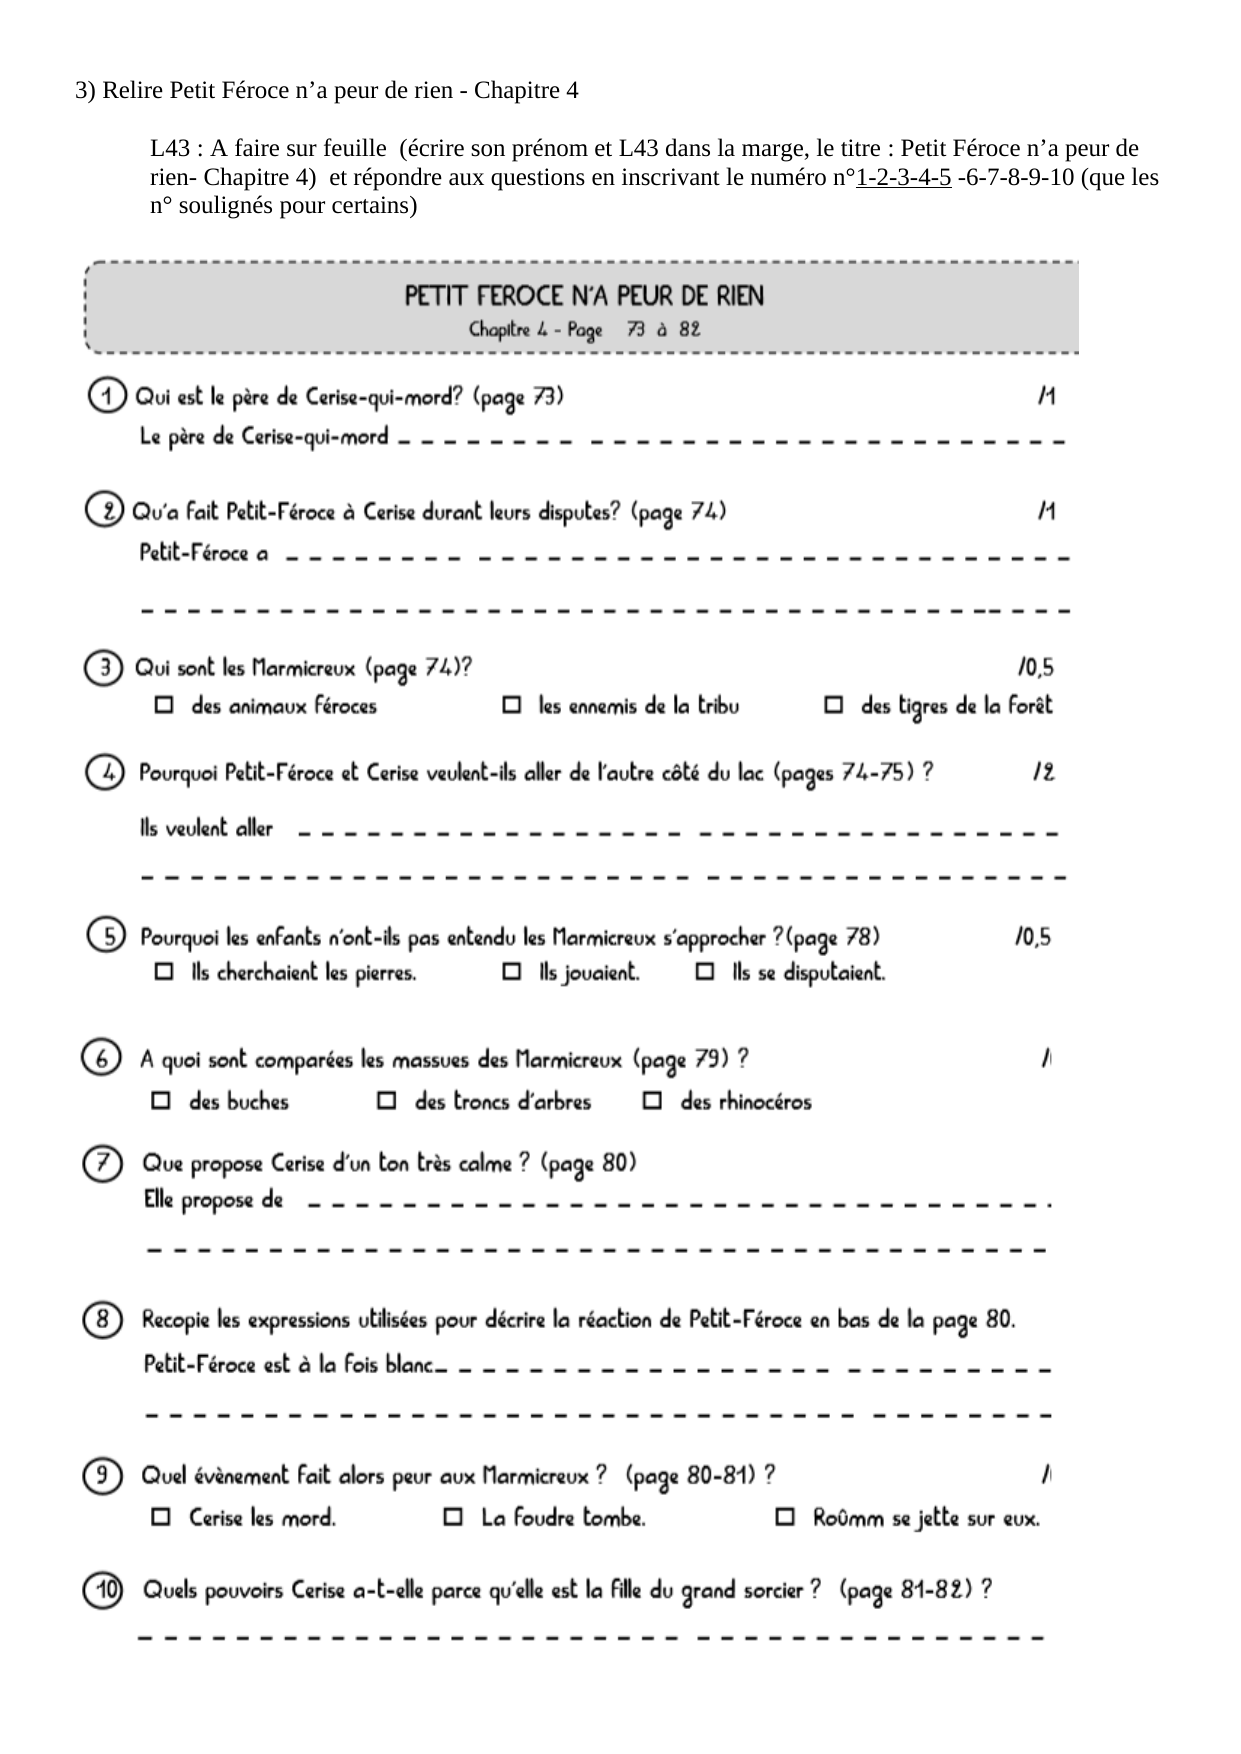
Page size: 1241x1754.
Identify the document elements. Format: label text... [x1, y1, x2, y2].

text L43 : A faire sur feuille (écrire son prénom et L43 dans la marge, le titre : Petit Féroce n’a peur de rien- Chapitre 4) et répondre aux questions en inscrivant le numéro n°1-2-3-4-5 -6-7-8-9-10 (que les n° soulignés pour certains) [150, 133, 1165, 219]
picture [75, 248, 1079, 1004]
picture [75, 1032, 1052, 1672]
text 3) Relire Petit Féroce n’a peur de rien - Chapitre 4 [75, 75, 1165, 104]
